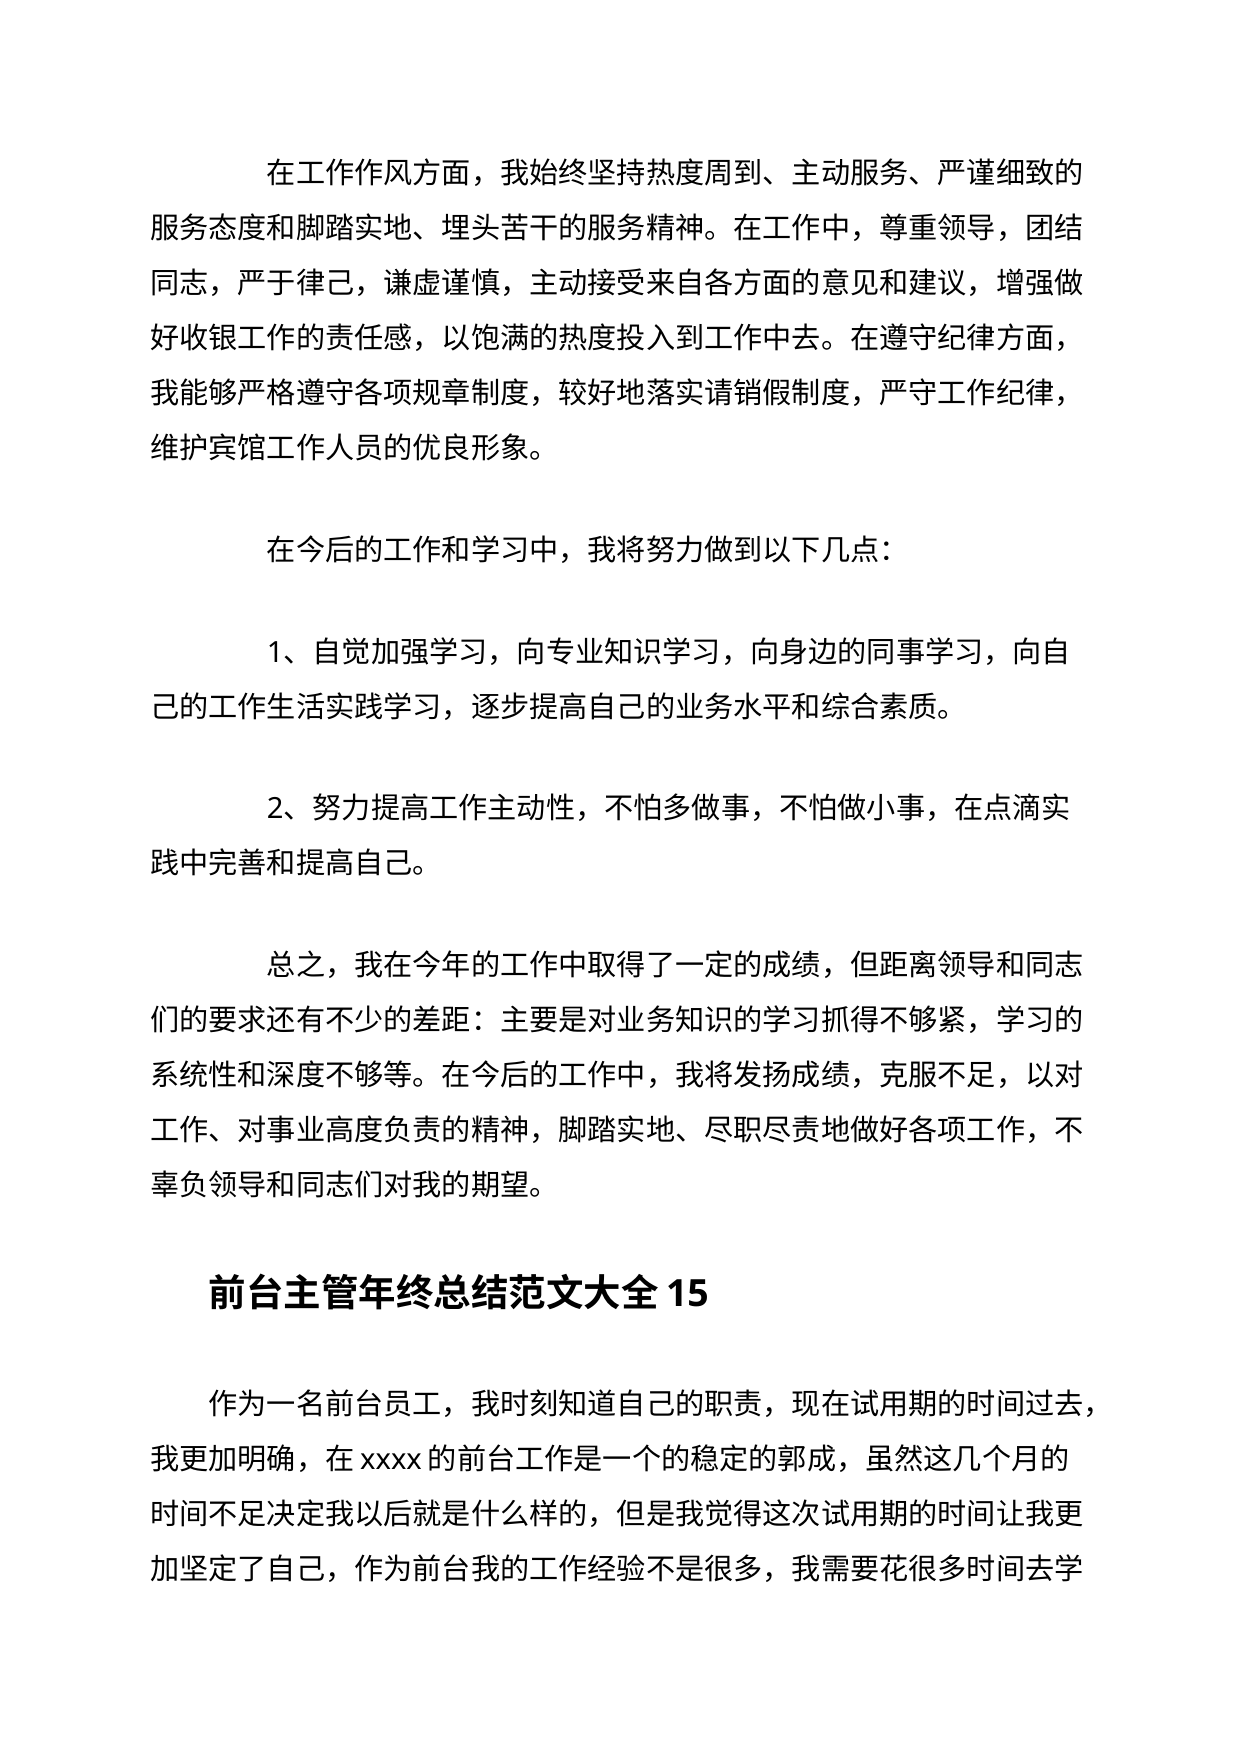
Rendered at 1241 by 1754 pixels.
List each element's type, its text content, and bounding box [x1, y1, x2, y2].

text 1、自觉加强学习，向专业知识学习，向身边的同事学习，向自己的工作生活实践学习，逐步提高自己的业务水平和综合素质。 [150, 628, 1090, 726]
text 总之，我在今年的工作中取得了一定的成绩，但距离领导和同志们的要求还有不少的差距：主要是对业务知识的学习抓得不够紧，学习的系统性和深度不够等。在今后的工作中，我将发扬成绩，克服不足，以对工作、对事业高度负责的精神，脚踏实地、尽职尽责地做好各项工作，不辜负领导和同志们对我的期望。 [150, 942, 1090, 1204]
text 在工作作风方面，我始终坚持热度周到、主动服务、严谨细致的服务态度和脚踏实地、埋头苦干的服务精神。在工作中，尊重领导，团结同志，严于律己，谦虚谨慎，主动接受来自各方面的意见和建议，增强做好收银工作的责任感，以饱满的热度投入到工作中去。在遵守纪律方面，我能够严格遵守各项规章制度，较好地落实请销假制度，严守工作纪律，维护宾馆工作人员的优良形象。 [150, 150, 1090, 467]
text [150, 1381, 1090, 1588]
text 在今后的工作和学习中，我将努力做到以下几点： [150, 526, 1090, 569]
text 2、努力提高工作主动性，不怕多做事，不怕做小事，在点滴实践中完善和提高自己。 [150, 785, 1090, 882]
text 前台主管年终总结范文大全15 [150, 1263, 1090, 1318]
